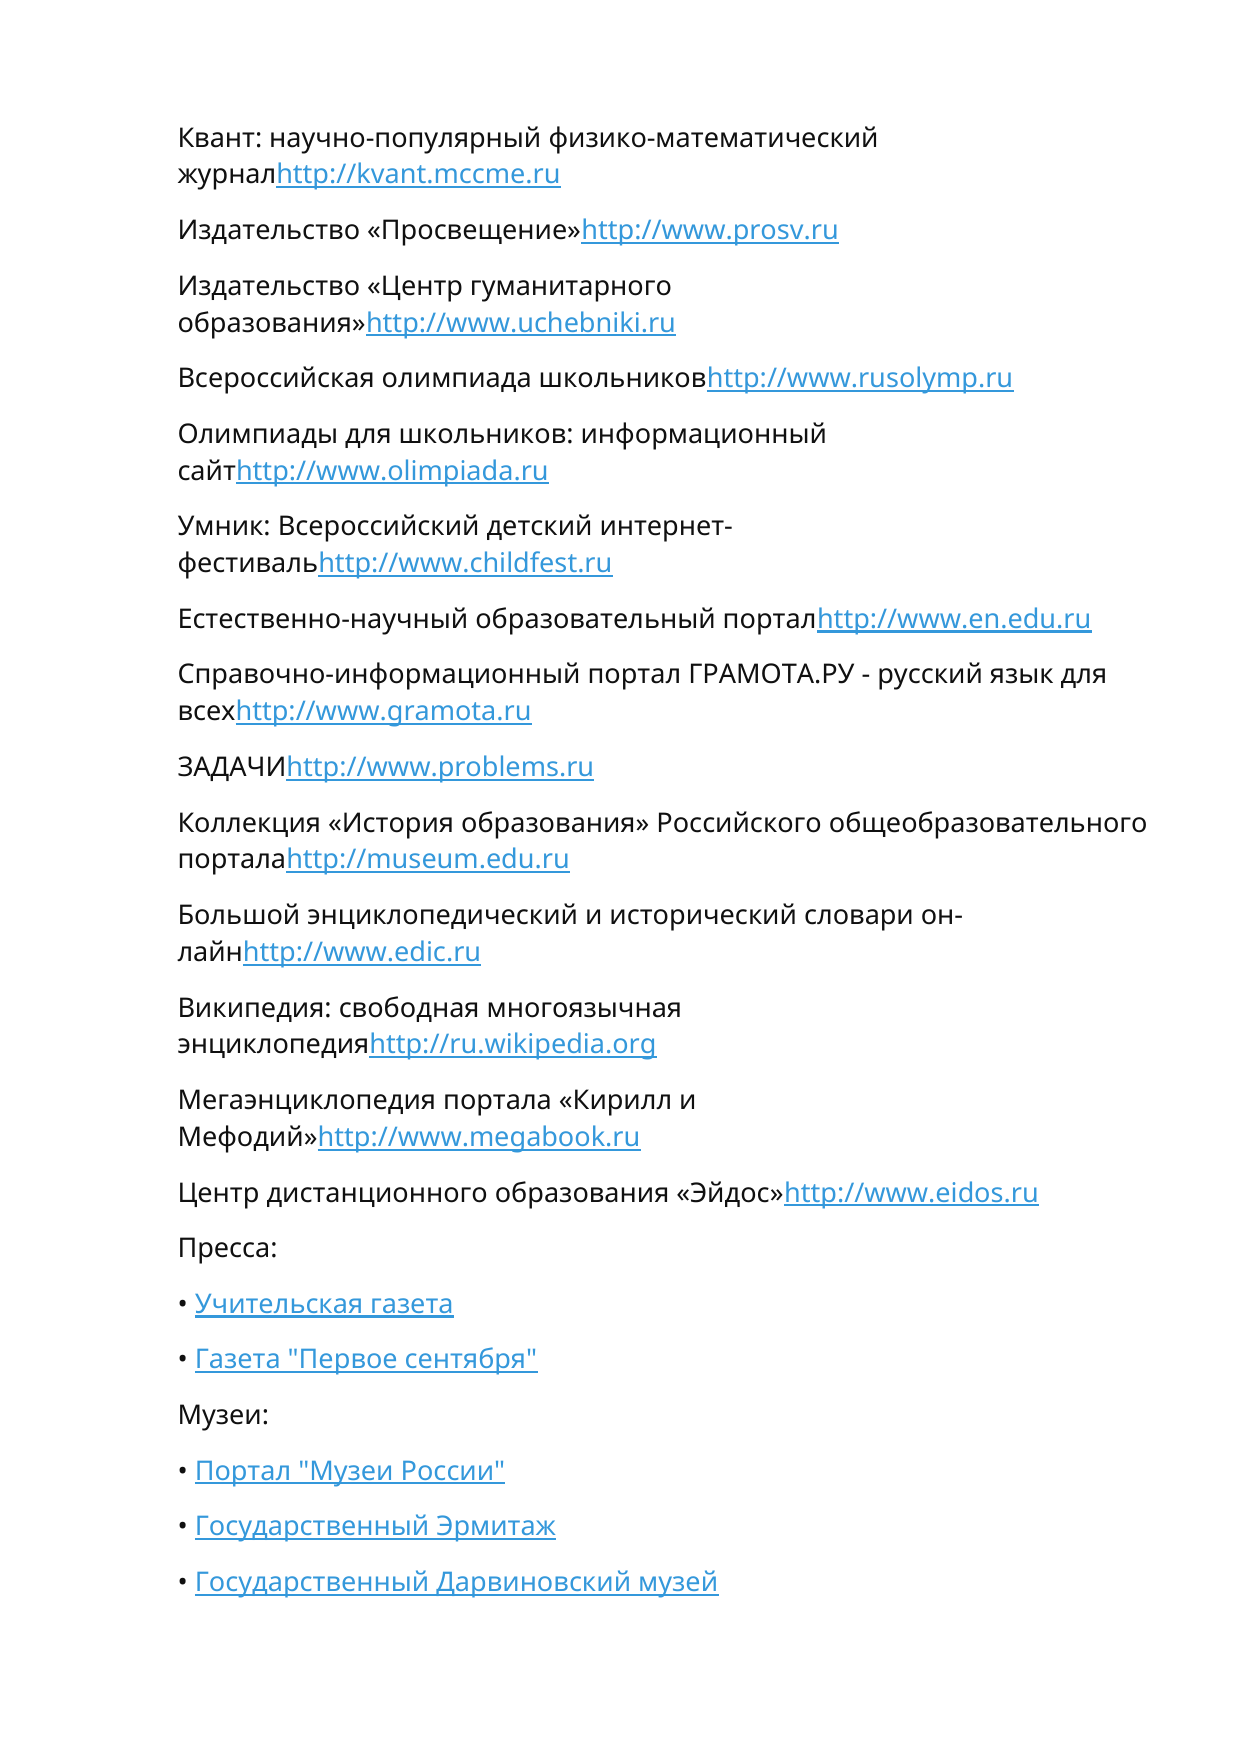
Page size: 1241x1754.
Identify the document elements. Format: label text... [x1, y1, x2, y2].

text Мегаэнциклопедия портала «Кирилл и Мефодий»http://www.megabook.ru [177, 1081, 1152, 1154]
text Коллекция «История образования» Российского общеобразовательного порталаhttp://museum.edu.ru [177, 803, 1152, 877]
text Квант: научно-популярный физико-математический журналhttp://kvant.mccme.ru [177, 118, 1152, 192]
text Издательство «Просвещение»http://www.prosv.ru [177, 211, 1152, 247]
text Умник: Всероссийский детский интернет-фестивальhttp://www.childfest.ru [177, 507, 1152, 581]
text Естественно-научный образовательный порталhttp://www.en.edu.ru [177, 599, 1152, 636]
text Пресса: [177, 1229, 1152, 1266]
text • Государственный Эрмитаж [177, 1507, 1152, 1544]
text Музеи: [177, 1396, 1152, 1432]
text Википедия: свободная многоязычная энциклопедияhttp://ru.wikipedia.org [177, 988, 1152, 1062]
text • Учительская газета [177, 1284, 1152, 1321]
text Олимпиады для школьников: информационный сайтhttp://www.olimpiada.ru [177, 414, 1152, 488]
text Центр дистанционного образования «Эйдос»http://www.eidos.ru [177, 1173, 1152, 1210]
text Справочно-информационный портал ГРАМОТА.РУ - русский язык для всехhttp://www.gramota.ru [177, 655, 1152, 729]
text • Государственный Дарвиновский музей [177, 1562, 1152, 1599]
text Всероссийская олимпиада школьниковhttp://www.rusolymp.ru [177, 359, 1152, 396]
text Издательство «Центр гуманитарного образования»http://www.uchebniki.ru [177, 266, 1152, 340]
text Большой энциклопедический и исторический словари он- лайнhttp://www.edic.ru [177, 896, 1152, 969]
text • Портал "Музеи России" [177, 1451, 1152, 1488]
text ЗАДАЧИhttp://www.problems.ru [177, 747, 1152, 784]
text • Газета "Первое сентября" [177, 1340, 1152, 1377]
